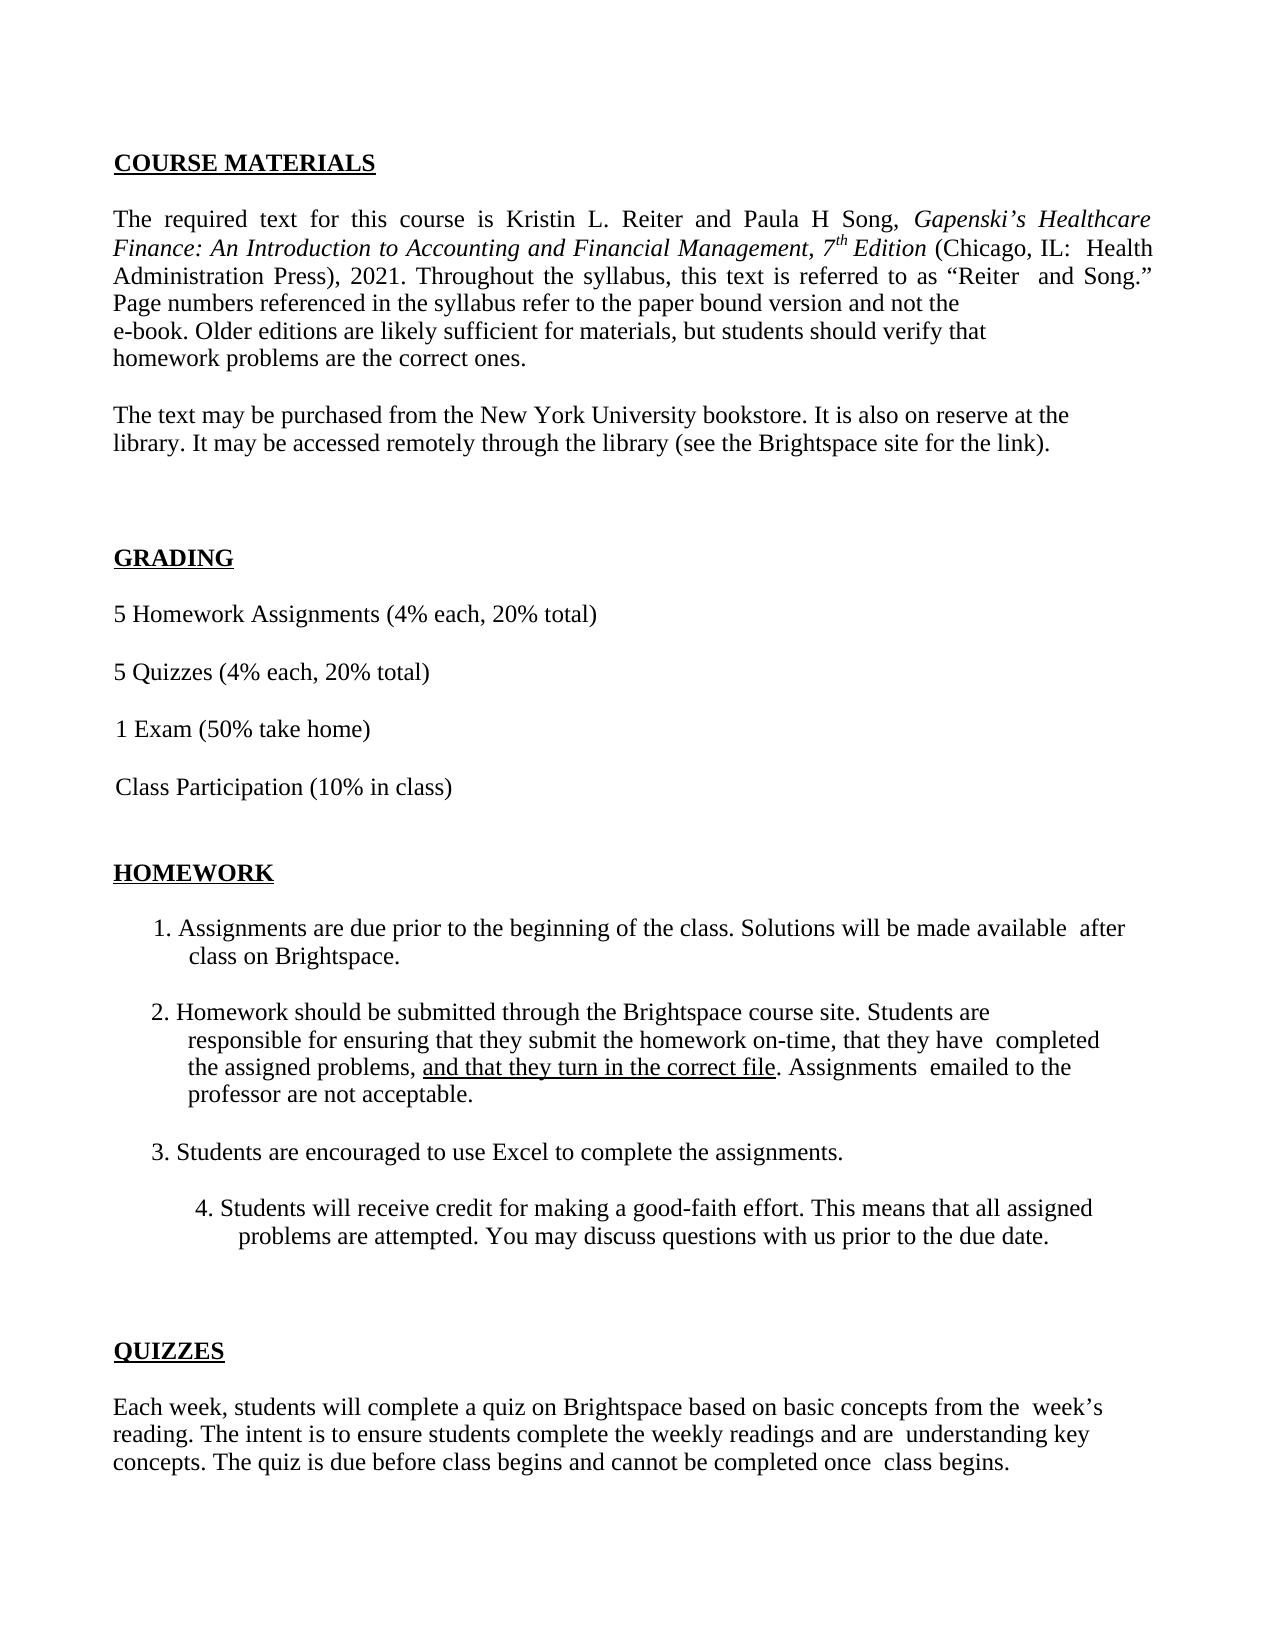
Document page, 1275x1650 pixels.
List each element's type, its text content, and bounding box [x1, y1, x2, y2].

text HOMEWORK [113, 858, 1162, 886]
text 5 Homework Assignments (4% each, 20% total) [113, 601, 1104, 628]
text The required text for this course is Kristin L. Reiter and Paula H Song, Gapenski’s Healthcare Finance: An Introduction to Accounting and Financial Management, 7th Edition (Chicago, IL: Health Administration Press), 2021. Throughout the syllabus, this text is referred to as “Reiter and Song.” Page numbers referenced in the syllabus refer to the paper bound version and not the [113, 205, 1153, 317]
text 1 Exam (50% take home) [115, 714, 1162, 743]
text The text may be purchased from the New York University bookstore. It is also on reserve at the library. It may be accessed remotely through the library (see the Brightspace site for the link). [113, 401, 1145, 457]
text e-book. Older editions are likely sufficient for materials, but students should verify that homework problems are the correct ones. [113, 317, 1062, 372]
text 3. Students are encouraged to use Excel to complete the assignments. [151, 1137, 1162, 1166]
text Class Participation (10% in class) [115, 772, 1162, 800]
text 1. Assignments are due prior to the beginning of the class. Solutions will be made available after class on Brightspace. [153, 914, 1153, 970]
text 4. Students will receive credit for making a good-faith effort. This means that all assigned problems are attempted. You may discuss questions with us prior to the due date. [150, 1194, 1137, 1250]
text 2. Homework should be submitted through the Brightspace course site. Students are responsible for ensuring that they submit the homework on-time, that they have completed the assigned problems, and that they turn in the correct file. Assignments emailed to the professor are not acceptable. [151, 999, 1104, 1108]
text COURSE MATERIALS [114, 148, 1162, 177]
text Each week, students will complete a quiz on Brightspace based on basic concepts from the week’s reading. The intent is to ensure students complete the weekly readings and are understanding key concepts. The quiz is due before class begins and cannot be completed once class begins. [113, 1393, 1137, 1476]
text QUIZZES [113, 1336, 1162, 1365]
text GRADING [113, 543, 1162, 572]
text 5 Quizzes (4% each, 20% total) [113, 657, 1162, 686]
